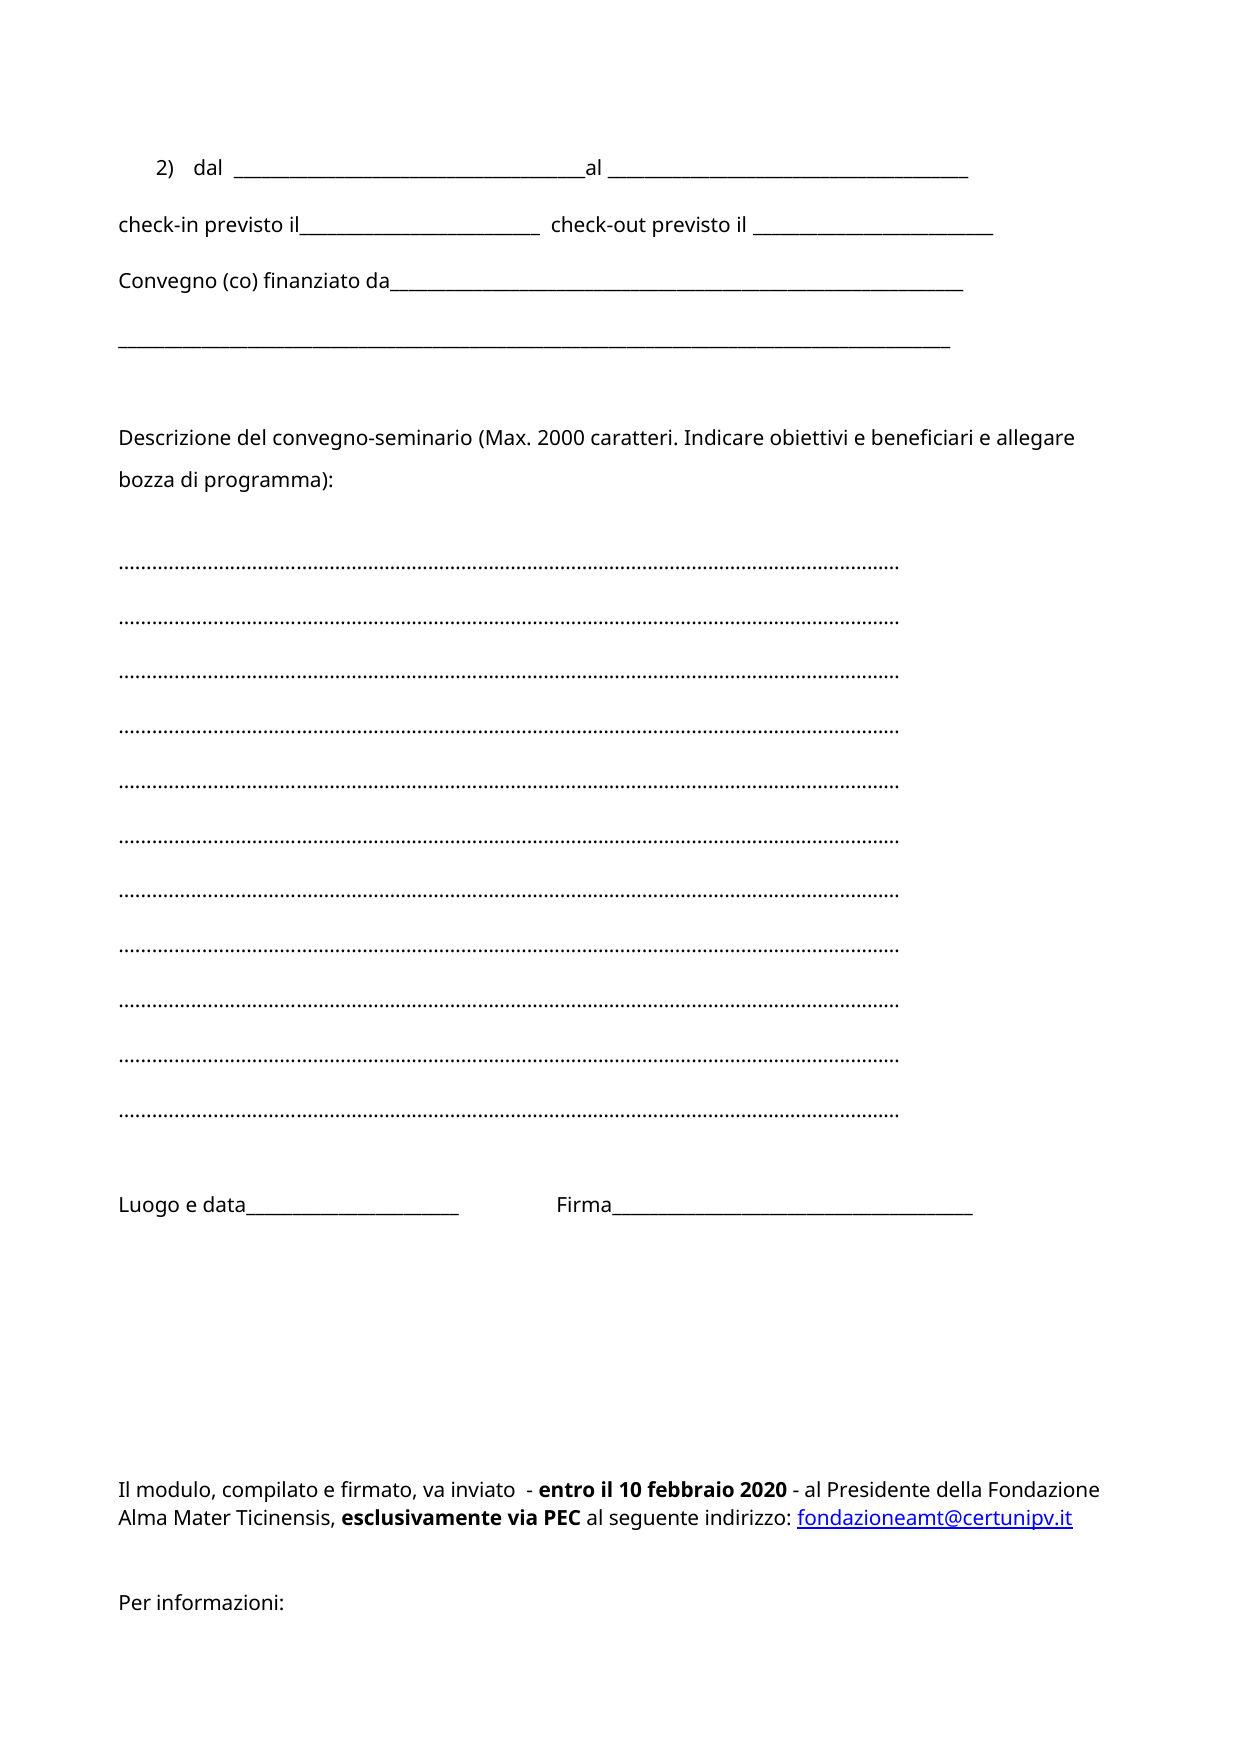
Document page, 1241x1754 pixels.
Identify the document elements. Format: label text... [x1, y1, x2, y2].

text Il modulo, compilato e firmato, va inviato - entro il 10 febbraio 2020 - al Presidente della Fondazione Alma Mater Ticinensis, esclusivamente via PEC al seguente indirizzo: fondazioneamt@certunipv.it [118, 1475, 1138, 1532]
text Convegno (co) finanziato da______________________________________________________________ [118, 267, 1122, 295]
text .......................……………………………………………………………………………………….……....……… [118, 711, 1123, 740]
text .......................……………………………………………………………………………………….……....……… [118, 657, 1123, 685]
text .......................……………………………………………………………………………………….……....……… [118, 547, 1123, 576]
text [118, 210, 1122, 238]
text .......................……………………………………………………………………………………….……....……… [118, 821, 1123, 849]
subtitle Descrizione del convegno-seminario (Max. 2000 caratteri. Indicare obiettivi e beneficiari e allegare bozza di programma): [118, 423, 1122, 494]
text Luogo e data_______________________ Firma_______________________________________ [118, 1190, 1122, 1219]
text .......................……………………………………………………………………………………….……....……… [118, 930, 1123, 959]
text .......................……………………………………………………………………………………….……....……… [118, 876, 1123, 904]
text .......................……………………………………………………………………………………….……....……… [118, 602, 1123, 630]
text .......................……………………………………………………………………………………….……....……… [118, 1095, 1123, 1123]
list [156, 153, 1122, 181]
text __________________________________________________________________________________________ [118, 323, 1122, 352]
text .......................……………………………………………………………………………………….……....……… [118, 766, 1123, 794]
text .......................……………………………………………………………………………………….……....……… [118, 985, 1123, 1013]
text .......................……………………………………………………………………………………….……....……… [118, 1040, 1123, 1068]
text Per informazioni: [118, 1588, 1138, 1617]
